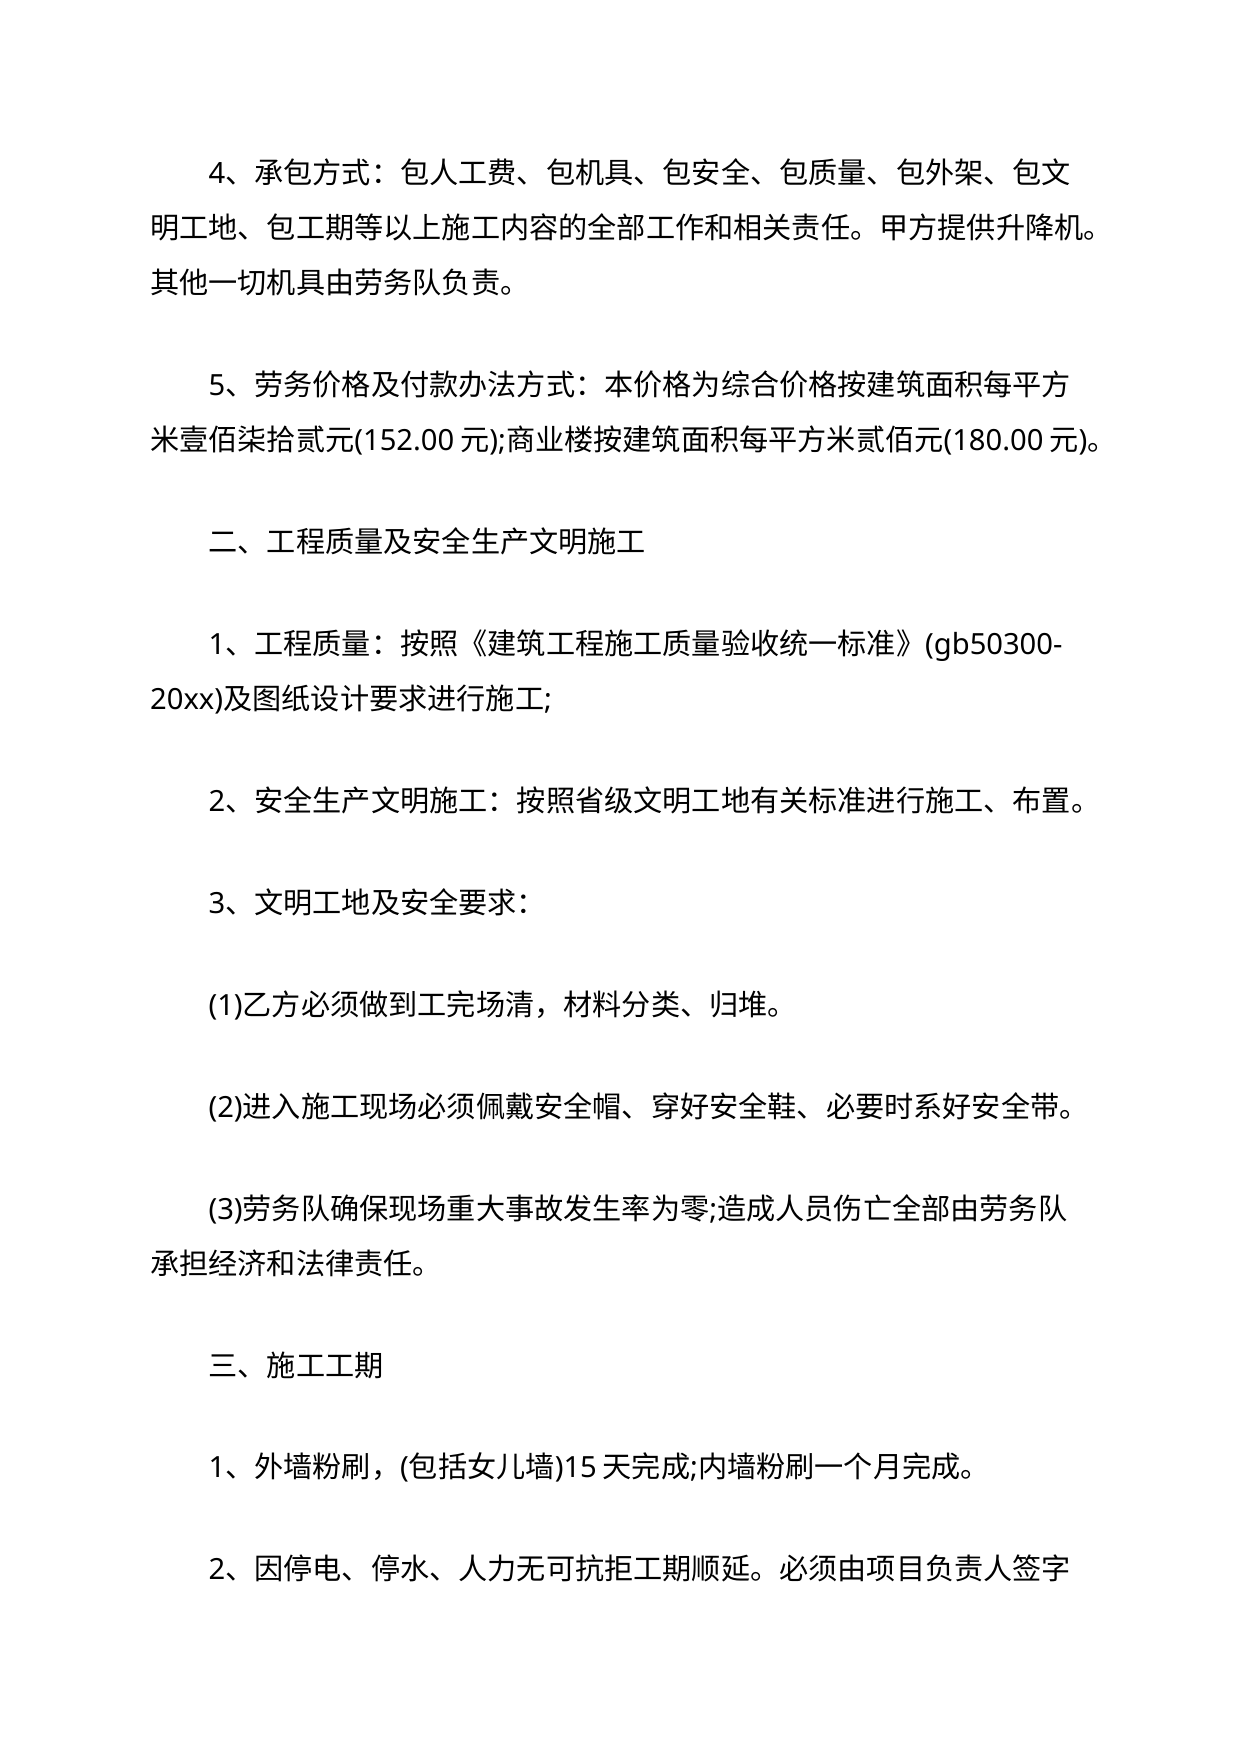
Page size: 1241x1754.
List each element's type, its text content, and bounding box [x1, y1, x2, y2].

text 3、文明工地及安全要求： [150, 879, 1090, 922]
text (1)乙方必须做到工完场清，材料分类、归堆。 [150, 981, 1090, 1024]
text 1、外墙粉刷，(包括女儿墙)15天完成;内墙粉刷一个月完成。 [150, 1444, 1090, 1486]
text (3)劳务队确保现场重大事故发生率为零;造成人员伤亡全部由劳务队承担经济和法律责任。 [150, 1185, 1090, 1283]
text 4、承包方式：包人工费、包机具、包安全、包质量、包外架、包文明工地、包工期等以上施工内容的全部工作和相关责任。甲方提供升降机。其他一切机具由劳务队负责。 [150, 150, 1090, 302]
text 1、工程质量：按照《建筑工程施工质量验收统一标准》(gb50300-20xx)及图纸设计要求进行施工; [150, 620, 1090, 718]
text 二、工程质量及安全生产文明施工 [150, 519, 1090, 561]
text 2、安全生产文明施工：按照省级文明工地有关标准进行施工、布置。 [150, 777, 1090, 820]
text (2)进入施工现场必须佩戴安全帽、穿好安全鞋、必要时系好安全带。 [150, 1083, 1090, 1126]
text 三、施工工期 [150, 1342, 1090, 1384]
text 5、劳务价格及付款办法方式：本价格为综合价格按建筑面积每平方米壹佰柒拾贰元(152.00元);商业楼按建筑面积每平方米贰佰元(180.00元)。 [150, 362, 1090, 459]
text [150, 1546, 1090, 1588]
